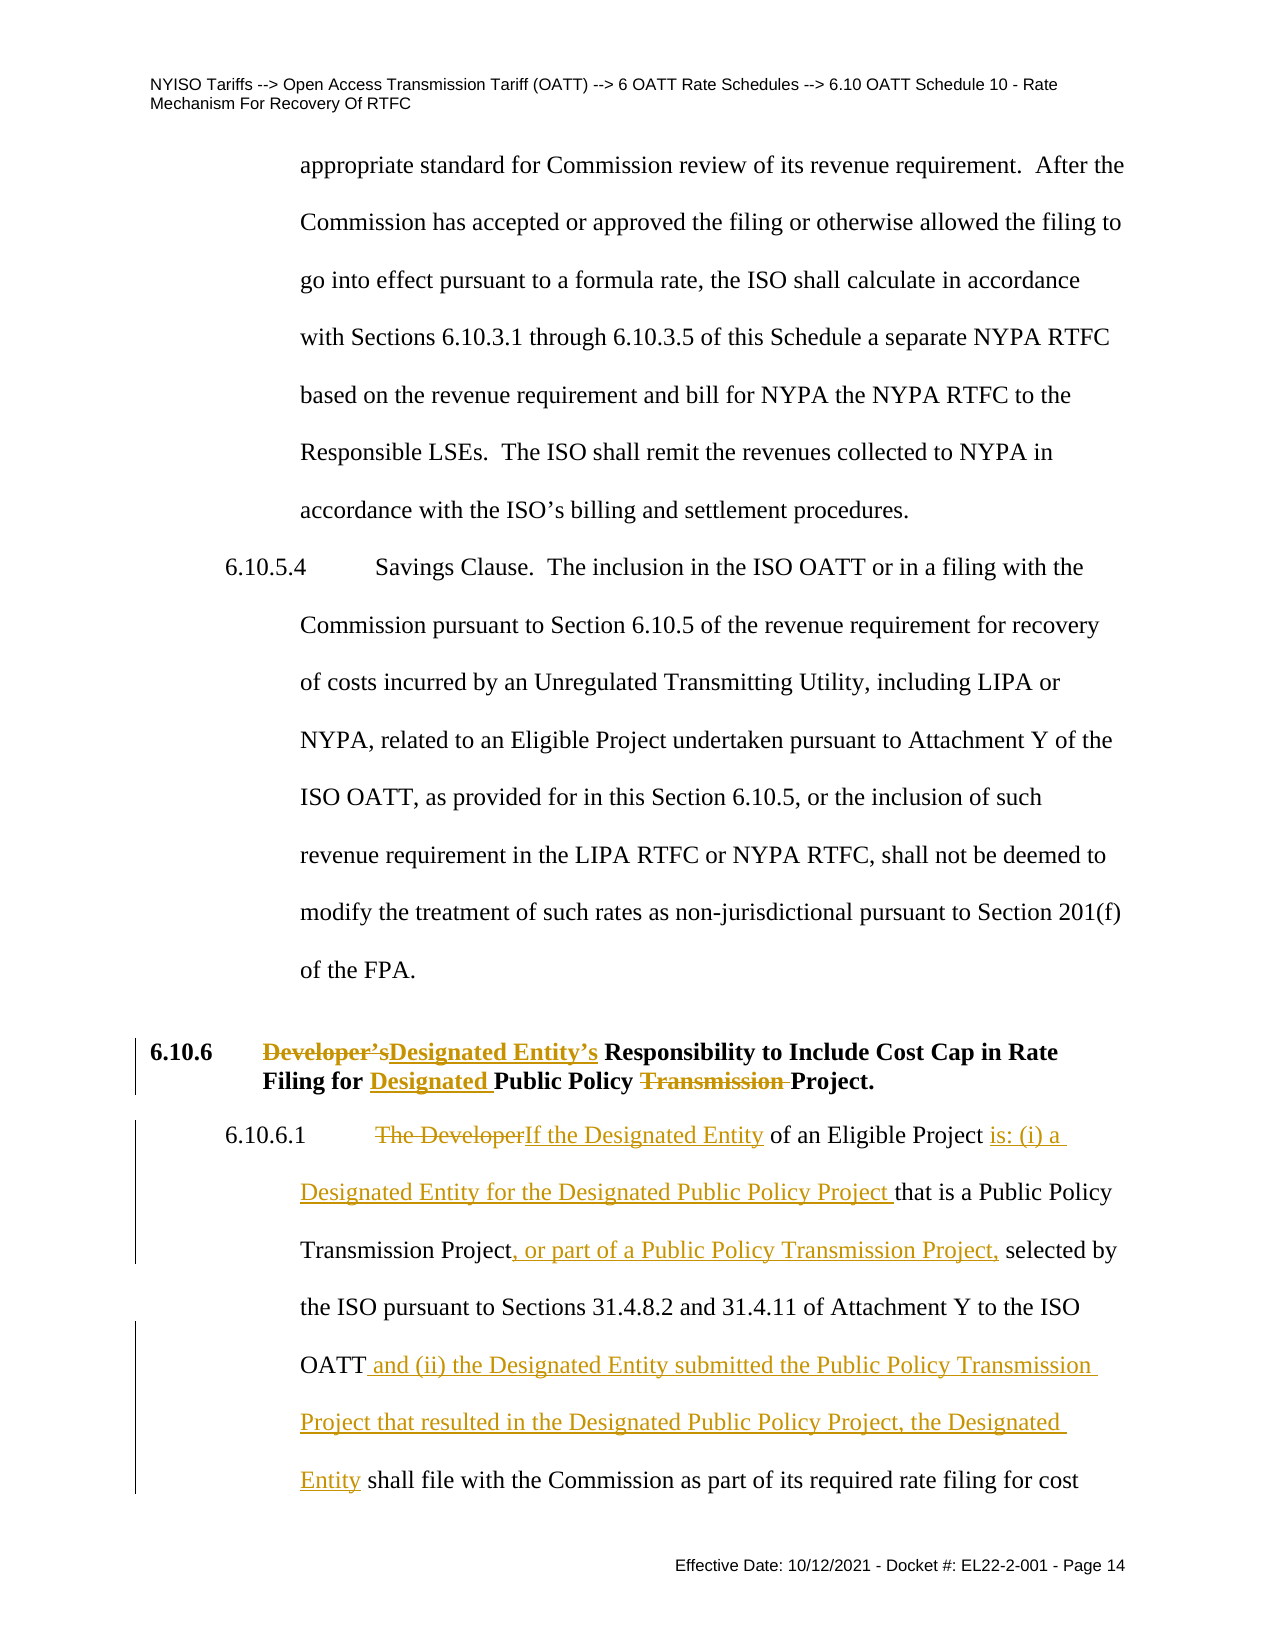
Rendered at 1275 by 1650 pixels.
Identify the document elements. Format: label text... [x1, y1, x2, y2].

subtitle 6.10.6 Responsibility to Include Cost Cap in Rate Filing for Public Policy Project. [150, 1037, 1059, 1095]
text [225, 150, 1125, 524]
text 6.10.5.4 Savings Clause. The inclusion in the ISO OATT or in a filing with the Commission pursuant to Section 6.10.5 of the revenue requirement for recovery of costs incurred by an Unregulated Transmitting Utility, including LIPA or NYPA, related to an Eligible Project undertaken pursuant to Attachment Y of the ISO OATT, as provided for in this Section 6.10.5, or the inclusion of such revenue requirement in the LIPA RTFC or NYPA RTFC, shall not be deemed to modify the treatment of such rates as non-jurisdictional pursuant to Section 201(f) of the FPA. [225, 552, 1125, 984]
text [225, 1120, 1125, 1494]
